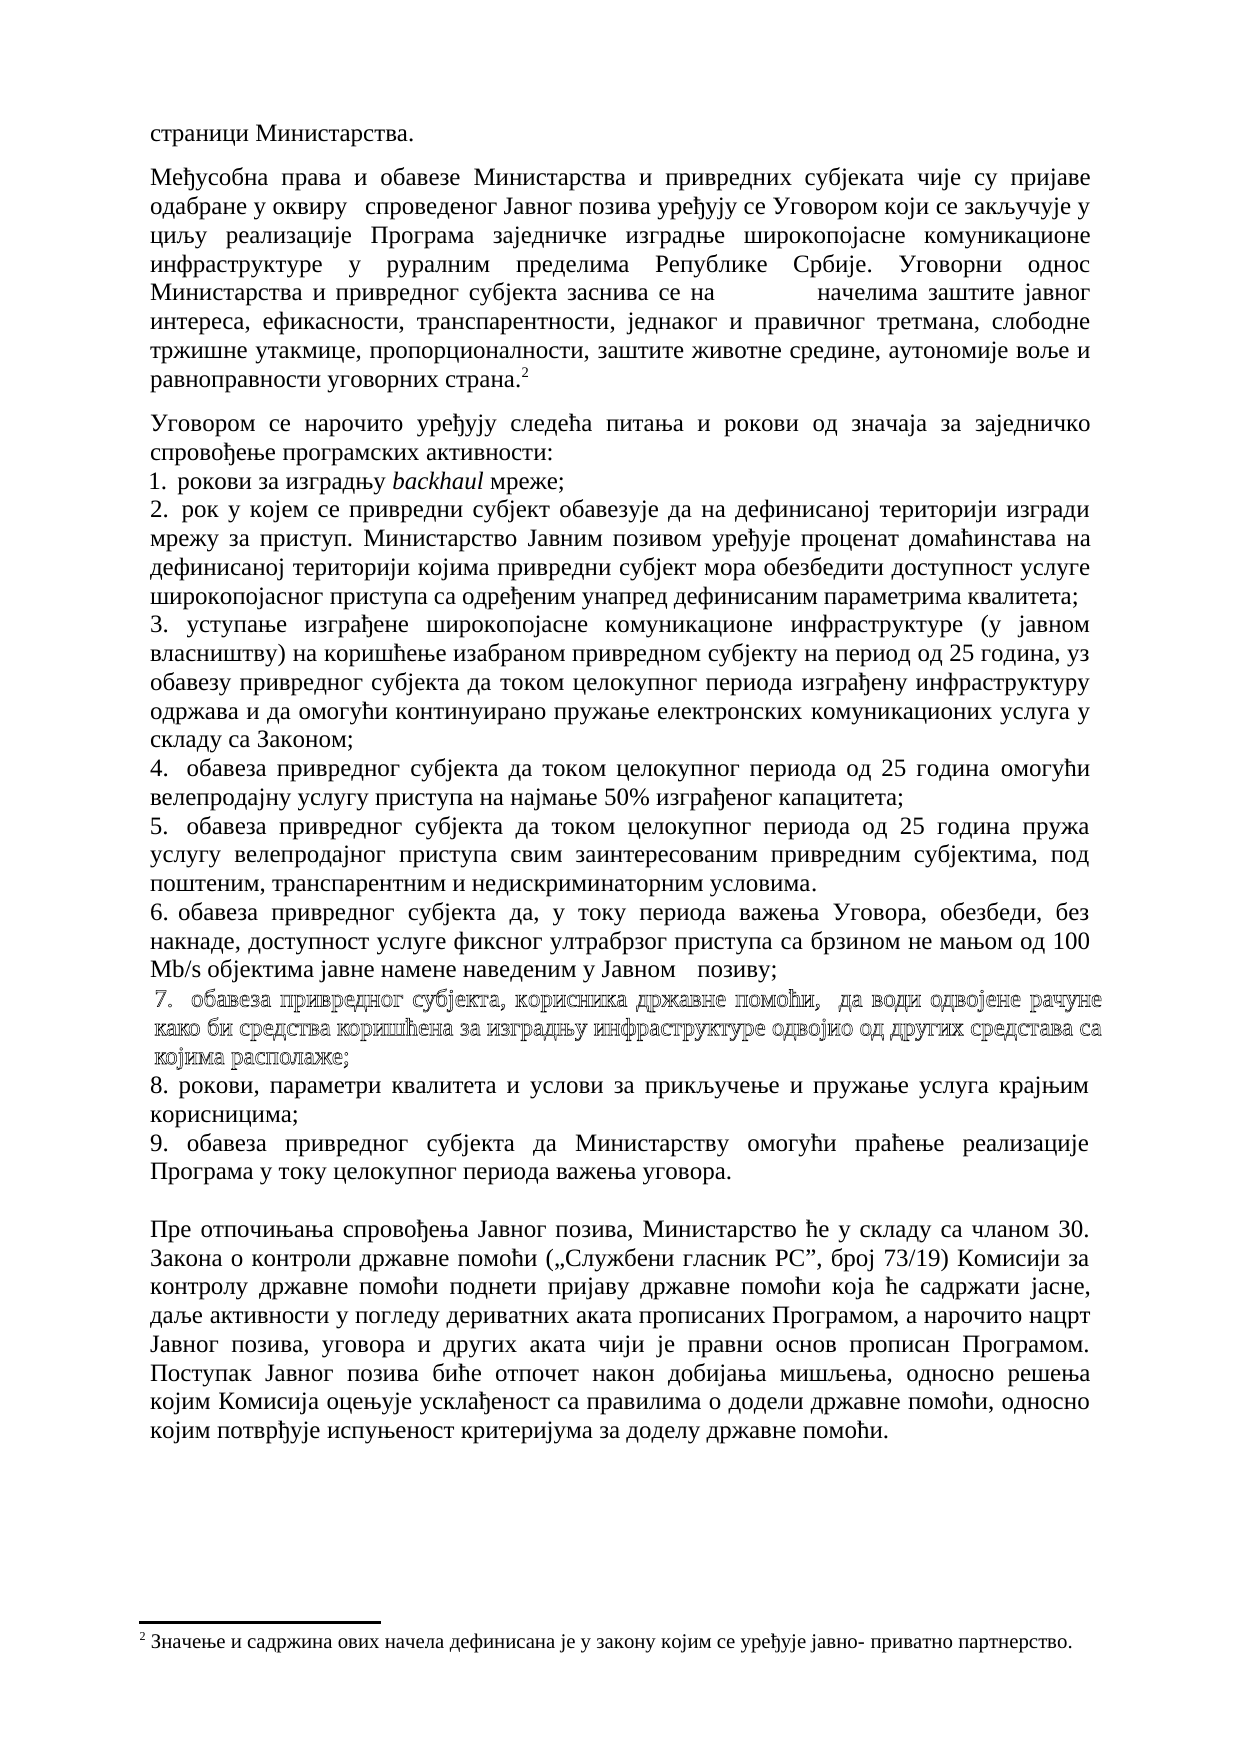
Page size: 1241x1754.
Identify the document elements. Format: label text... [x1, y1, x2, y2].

text Пре отпочињања спровођења Јавног позива, Министарство ће у складу са чланом 30. Закона о контроли државне помоћи („Службени гласник РС”, број 73/19) Комисији за контролу државне помоћи поднети пријаву државне помоћи која ће садржати јасне, даље активности у погледу дериватних аката прописаних Програмом, а нарочито нацрт Јавног позива, уговора и других аката чији је правни основ прописан Програмом. Поступак Јавног позива биће отпочет након добијања мишљења, односно решења којим Комисија оцењује усклађеност са правилима о додели државне помоћи, односно којим потврђује испуњеност критеријума за доделу државне помоћи. [150, 1214, 1091, 1444]
list обавеза привредног субјекта да, у току периода важења Уговора, обезбеди, без накнаде, доступност услуге фиксног ултрабрзог приступа са брзином не мањом од 100 Mb/s објектима јавне намене наведеним у Јавном позиву; [150, 897, 1090, 983]
text Уговором се нарочито уређују следећа питања и рокови од значаја за заједничко спровођење програмских активности: [150, 408, 1091, 466]
list обавеза привредног субјекта да током целокупног периода од 25 година омогући велепродајну услугу приступа на најмање 50% изграђеног капацитета; [150, 753, 1090, 811]
list рок у којем се привредни субјект обавезује да на дефинисаној територији изгради мрежу за приступ. Министарство Јавним позивом уређује проценат домаћинстава на дефинисаној територији којима привредни субјект мора обезбедити доступност услуге широкопојасног приступа са одређеним унапред дефинисаним параметрима квалитета; [150, 494, 1091, 609]
list 9. обавеза привредног субјекта да Министарству омогући праћење реализације Програма у току целокупног периода важења уговора. [150, 1128, 1090, 1185]
list уступање изграђене широкопојасне комуникационе инфраструктуре (у јавном власништву) на коришћење изабраном привредном субјекту на период од 25 година, уз обавезу привредног субјекта да током целокупног периода изграђену инфраструктуру одржава и да омогући континуирано пружање електронских комуникационих услуга у складу са Законом; [150, 609, 1090, 753]
text 7. обавеза привредног субјекта, корисника државне помоћи, да води одвојене рачуне како би средства коришћена за изградњу инфраструктуре одвојио од других средстава са којима располаже; [154, 983, 1103, 1069]
list рокови за изградњу backhaul мреже; [148, 466, 1103, 494]
list 8. рокови, параметри квалитета и услови за прикључење и пружање услуга крајњим корисницима; [150, 1070, 1090, 1128]
list обавеза привредног субјекта да током целокупног периода од 25 година пружа услугу велепродајног приступа свим заинтересованим привредним субјектима, под поштеним, транспарентним и недискриминаторним условима. [149, 811, 1090, 897]
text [150, 118, 1090, 147]
text Међусобна права и обавезе Министарства и привредних субјеката чије су пријаве одабране у оквиру спроведеног Јавног позива уређују се Уговором који се закључује у циљу реализације Програма заједничке изградње широкопојасне комуникационе инфраструктуре у руралним пределима Републике Србије. Уговорни однос Министарства и привредног субјекта заснива се на начелима заштите јавног интереса, ефикасности, транспарентности, једнаког и правичног третмана, слободне тржишне утакмице, пропорционалности, заштите животне средине, аутономије воље и равноправности уговорних страна. [150, 162, 1091, 392]
